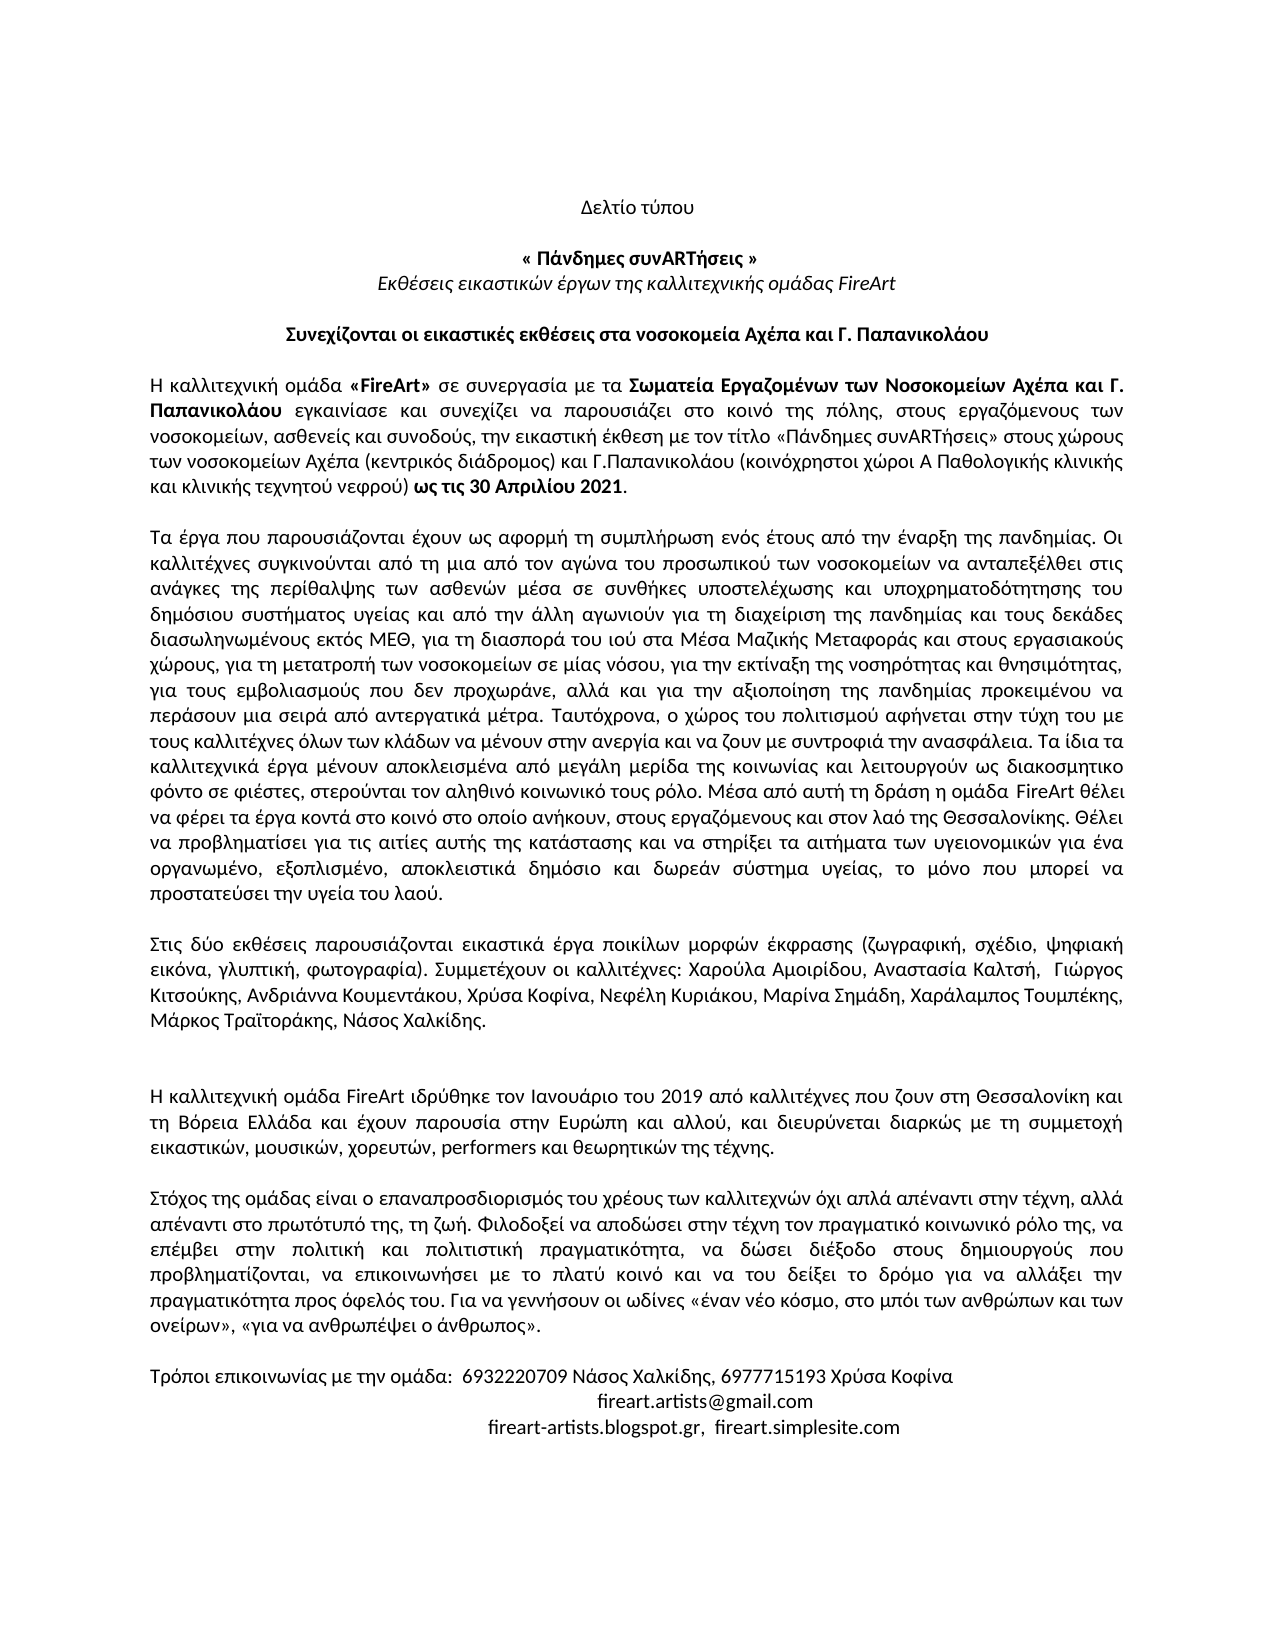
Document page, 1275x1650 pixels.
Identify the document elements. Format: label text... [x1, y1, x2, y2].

text fireart.artists@gmail.com [150, 1389, 1125, 1414]
text Η καλλιτεχνική ομάδα FireArt ιδρύθηκε τον Ιανουάριο του 2019 από καλλιτέχνες που ζουν στη Θεσσαλονίκη και τη Βόρεια Ελλάδα και έχουν παρουσία στην Ευρώπη και αλλού, και διευρύνεται διαρκώς με τη συμμετοχή εικαστικών, μουσικών, χορευτών, performers και θεωρητικών της τέχνης. [150, 1084, 1125, 1160]
text fireart-artists.blogspot.gr, fireart.simplesite.com [150, 1414, 1125, 1439]
text Τρόποι επικοινωνίας με την ομάδα: 6932220709 Νάσος Χαλκίδης, 6977715193 Χρύσα Κοφίνα [150, 1363, 1125, 1389]
text Συνεχίζονται οι εικαστικές εκθέσεις στα νοσοκομεία Αχέπα και Γ. Παπανικολάου [150, 321, 1125, 347]
text Τα έργα που παρουσιάζονται έχουν ως αφορμή τη συμπλήρωση ενός έτους από την έναρξη της πανδημίας. Οι καλλιτέχνες συγκινούνται από τη μια από τον αγώνα του προσωπικού των νοσοκομείων να ανταπεξέλθει στις ανάγκες της περίθαλψης των ασθενών μέσα σε συνθήκες υποστελέχωσης και υποχρηματοδότητησης του δημόσιου συστήματος υγείας και από την άλλη αγωνιούν για τη διαχείριση της πανδημίας και τους δεκάδες διασωληνωμένους εκτός ΜΕΘ, για τη διασπορά του ιού στα Μέσα Μαζικής Μεταφοράς και στους εργασιακούς χώρους, για τη μετατροπή των νοσοκομείων σε μίας νόσου, για την εκτίναξη της νοσηρότητας και θνησιμότητας, για τους εμβολιασμούς που δεν προχωράνε, αλλά και για την αξιοποίηση της πανδημίας προκειμένου να περάσουν μια σειρά από αντεργατικά μέτρα. Ταυτόχρονα, ο χώρος του πολιτισμού αφήνεται στην τύχη του με τους καλλιτέχνες όλων των κλάδων να μένουν στην ανεργία και να ζουν με συντροφιά την ανασφάλεια. Τα ίδια τα καλλιτεχνικά έργα μένουν αποκλεισμένα από μεγάλη μερίδα της κοινωνίας και λειτουργούν ως διακοσμητικο φόντο σε φιέστες, στερούνται τον αληθινό κοινωνικό τους ρόλο. Μέσα από αυτή τη δράση η ομάδα FireArt θέλει να φέρει τα έργα κοντά στο κοινό στο οποίο ανήκουν, στους εργαζόμενους και στον λαό της Θεσσαλονίκης. Θέλει να προβληματίσει για τις αιτίες αυτής της κατάστασης και να στηρίξει τα αιτήματα των υγειονομικών για ένα οργανωμένο, εξοπλισμένο, αποκλειστικά δημόσιο και δωρεάν σύστημα υγείας, το μόνο που μπορεί να προστατεύσει την υγεία του λαού. [150, 524, 1125, 906]
text Στις δύο εκθέσεις παρουσιάζονται εικαστικά έργα ποικίλων μορφών έκφρασης (ζωγραφική, σχέδιο, ψηφιακή εικόνα, γλυπτική, φωτογραφία). Συμμετέχουν οι καλλιτέχνες: Χαρούλα Αμοιρίδου, Αναστασία Καλτσή, Γιώργος Κιτσούκης, Ανδριάννα Κουμεντάκου, Χρύσα Κοφίνα, Νεφέλη Κυριάκου, Μαρίνα Σημάδη, Χαράλαμπος Τουμπέκης, Μάρκος Τραϊτοράκης, Νάσος Χαλκίδης. [150, 931, 1125, 1033]
text Δελτίο τύπου [150, 194, 1125, 219]
text Η καλλιτεχνική ομάδα «FireArt» σε συνεργασία με τα Σωματεία Εργαζομένων των Νοσοκομείων Αχέπα και Γ. Παπανικολάου εγκαινίασε και συνεχίζει να παρουσιάζει στο κοινό της πόλης, στους εργαζόμενους των νοσοκομείων, ασθενείς και συνοδούς, την εικαστική έκθεση με τον τίτλο «Πάνδημες συνARTήσεις» στους χώρους των νοσοκομείων Αχέπα (κεντρικός διάδρομος) και Γ.Παπανικολάου (κοινόχρηστοι χώροι Α Παθολογικής κλινικής και κλινικής τεχνητού νεφρού) ως τις 30 Απριλίου 2021. [150, 372, 1125, 499]
text Εκθέσεις εικαστικών έργων της καλλιτεχνικής ομάδας FireArt [150, 270, 1125, 296]
text « Πάνδημες συνARTήσεις » [150, 245, 1125, 270]
text Στόχος της ομάδας είναι ο επαναπροσδιορισμός του χρέους των καλλιτεχνών όχι απλά απέναντι στην τέχνη, αλλά απέναντι στο πρωτότυπό της, τη ζωή. Φιλοδοξεί να αποδώσει στην τέχνη τον πραγματικό κοινωνικό ρόλο της, να επέμβει στην πολιτική και πολιτιστική πραγματικότητα, να δώσει διέξοδο στους δημιουργούς που προβληματίζονται, να επικοινωνήσει με το πλατύ κοινό και να του δείξει το δρόμο για να αλλάξει την πραγματικότητα προς όφελός του. Για να γεννήσουν οι ωδίνες «έναν νέο κόσμο, στο μπόι των ανθρώπων και των ονείρων», «για να ανθρωπέψει ο άνθρωπος». [150, 1185, 1125, 1338]
